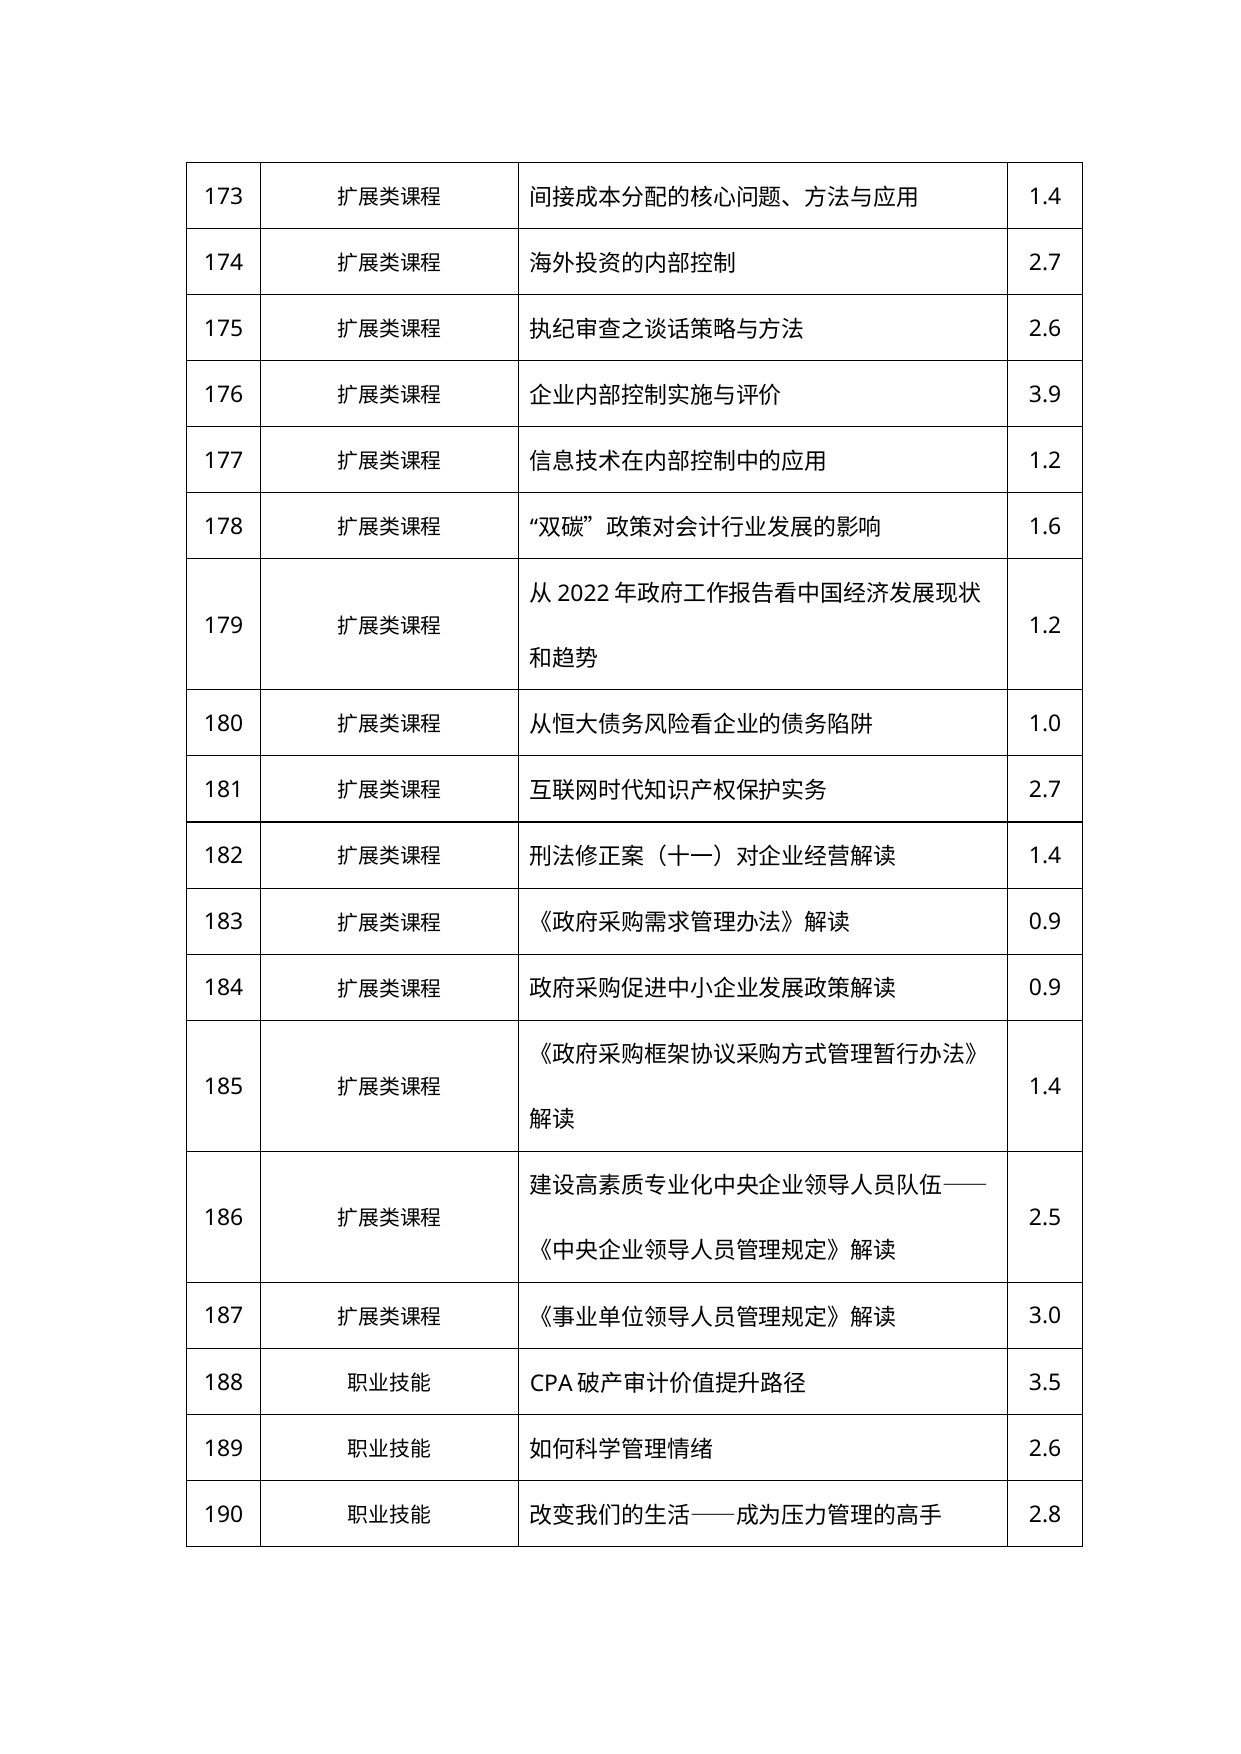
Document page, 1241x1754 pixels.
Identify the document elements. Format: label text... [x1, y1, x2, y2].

table_cell “双碳”政策对会计行业发展的影响 [519, 493, 1007, 558]
table_cell 188 [187, 1349, 260, 1414]
table_cell 《政府采购需求管理办法》解读 [519, 889, 1007, 953]
table_cell 从恒大债务风险看企业的债务陷阱 [519, 690, 1007, 755]
table_cell 职业技能 [261, 1415, 518, 1480]
table_cell 2.6 [1008, 1415, 1082, 1480]
table_cell 扩展类课程 [261, 955, 518, 1019]
table_cell 建设高素质专业化中央企业领导人员队伍——《中央企业领导人员管理规定》解读 [519, 1152, 1007, 1282]
table_cell 1.2 [1008, 559, 1082, 689]
table_cell 刑法修正案（十一）对企业经营解读 [519, 823, 1007, 887]
table_cell 186 [187, 1152, 260, 1282]
table_cell 互联网时代知识产权保护实务 [519, 756, 1007, 821]
table_cell 海外投资的内部控制 [519, 229, 1007, 294]
table_cell 1.4 [1008, 1021, 1082, 1151]
table_cell 扩展类课程 [261, 1021, 518, 1151]
table_cell 政府采购促进中小企业发展政策解读 [519, 955, 1007, 1019]
table_cell 扩展类课程 [261, 559, 518, 689]
table_cell 182 [187, 823, 260, 887]
table_cell 0.9 [1008, 889, 1082, 953]
table_cell 扩展类课程 [261, 1152, 518, 1282]
table_cell 176 [187, 361, 260, 426]
table_cell 0.9 [1008, 955, 1082, 1019]
table_cell 扩展类课程 [261, 889, 518, 953]
table_cell 扩展类课程 [261, 823, 518, 887]
table_cell 执纪审查之谈话策略与方法 [519, 295, 1007, 360]
table_cell 1.4 [1008, 163, 1082, 228]
table_cell 扩展类课程 [261, 427, 518, 492]
table_cell 190 [187, 1481, 260, 1546]
table_cell 3.5 [1008, 1349, 1082, 1414]
table_cell 183 [187, 889, 260, 953]
table_cell 178 [187, 493, 260, 558]
table_cell 187 [187, 1283, 260, 1348]
table_cell 改变我们的生活——成为压力管理的高手 [519, 1481, 1007, 1546]
table_cell 信息技术在内部控制中的应用 [519, 427, 1007, 492]
table_cell 3.0 [1008, 1283, 1082, 1348]
table_cell 2.6 [1008, 295, 1082, 360]
table_cell 189 [187, 1415, 260, 1480]
table_cell 扩展类课程 [261, 163, 518, 228]
table_cell 2.7 [1008, 229, 1082, 294]
table_cell 扩展类课程 [261, 361, 518, 426]
table_cell 3.9 [1008, 361, 1082, 426]
table_cell 2.5 [1008, 1152, 1082, 1282]
table_cell 177 [187, 427, 260, 492]
table_cell 扩展类课程 [261, 295, 518, 360]
table_cell 2.8 [1008, 1481, 1082, 1546]
table_cell 企业内部控制实施与评价 [519, 361, 1007, 426]
table_cell 《政府采购框架协议采购方式管理暂行办法》解读 [519, 1021, 1007, 1151]
table_cell 184 [187, 955, 260, 1019]
table_cell 扩展类课程 [261, 756, 518, 821]
table_cell 《事业单位领导人员管理规定》解读 [519, 1283, 1007, 1348]
table_cell 职业技能 [261, 1481, 518, 1546]
table_cell 2.7 [1008, 756, 1082, 821]
table_cell 1.0 [1008, 690, 1082, 755]
table_cell 1.2 [1008, 427, 1082, 492]
table_cell 1.4 [1008, 823, 1082, 887]
table_cell 扩展类课程 [261, 229, 518, 294]
table_cell 间接成本分配的核心问题、方法与应用 [519, 163, 1007, 228]
table_cell 职业技能 [261, 1349, 518, 1414]
table_cell 从2022年政府工作报告看中国经济发展现状和趋势 [519, 559, 1007, 689]
table_cell 173 [187, 163, 260, 228]
table_cell 如何科学管理情绪 [519, 1415, 1007, 1480]
table_cell 179 [187, 559, 260, 689]
table_cell 1.6 [1008, 493, 1082, 558]
table_cell 扩展类课程 [261, 1283, 518, 1348]
table_cell 扩展类课程 [261, 493, 518, 558]
table_cell 175 [187, 295, 260, 360]
table_cell 扩展类课程 [261, 690, 518, 755]
table_cell 181 [187, 756, 260, 821]
table_cell 185 [187, 1021, 260, 1151]
table_cell 174 [187, 229, 260, 294]
table_cell CPA破产审计价值提升路径 [519, 1349, 1007, 1414]
table_cell 180 [187, 690, 260, 755]
